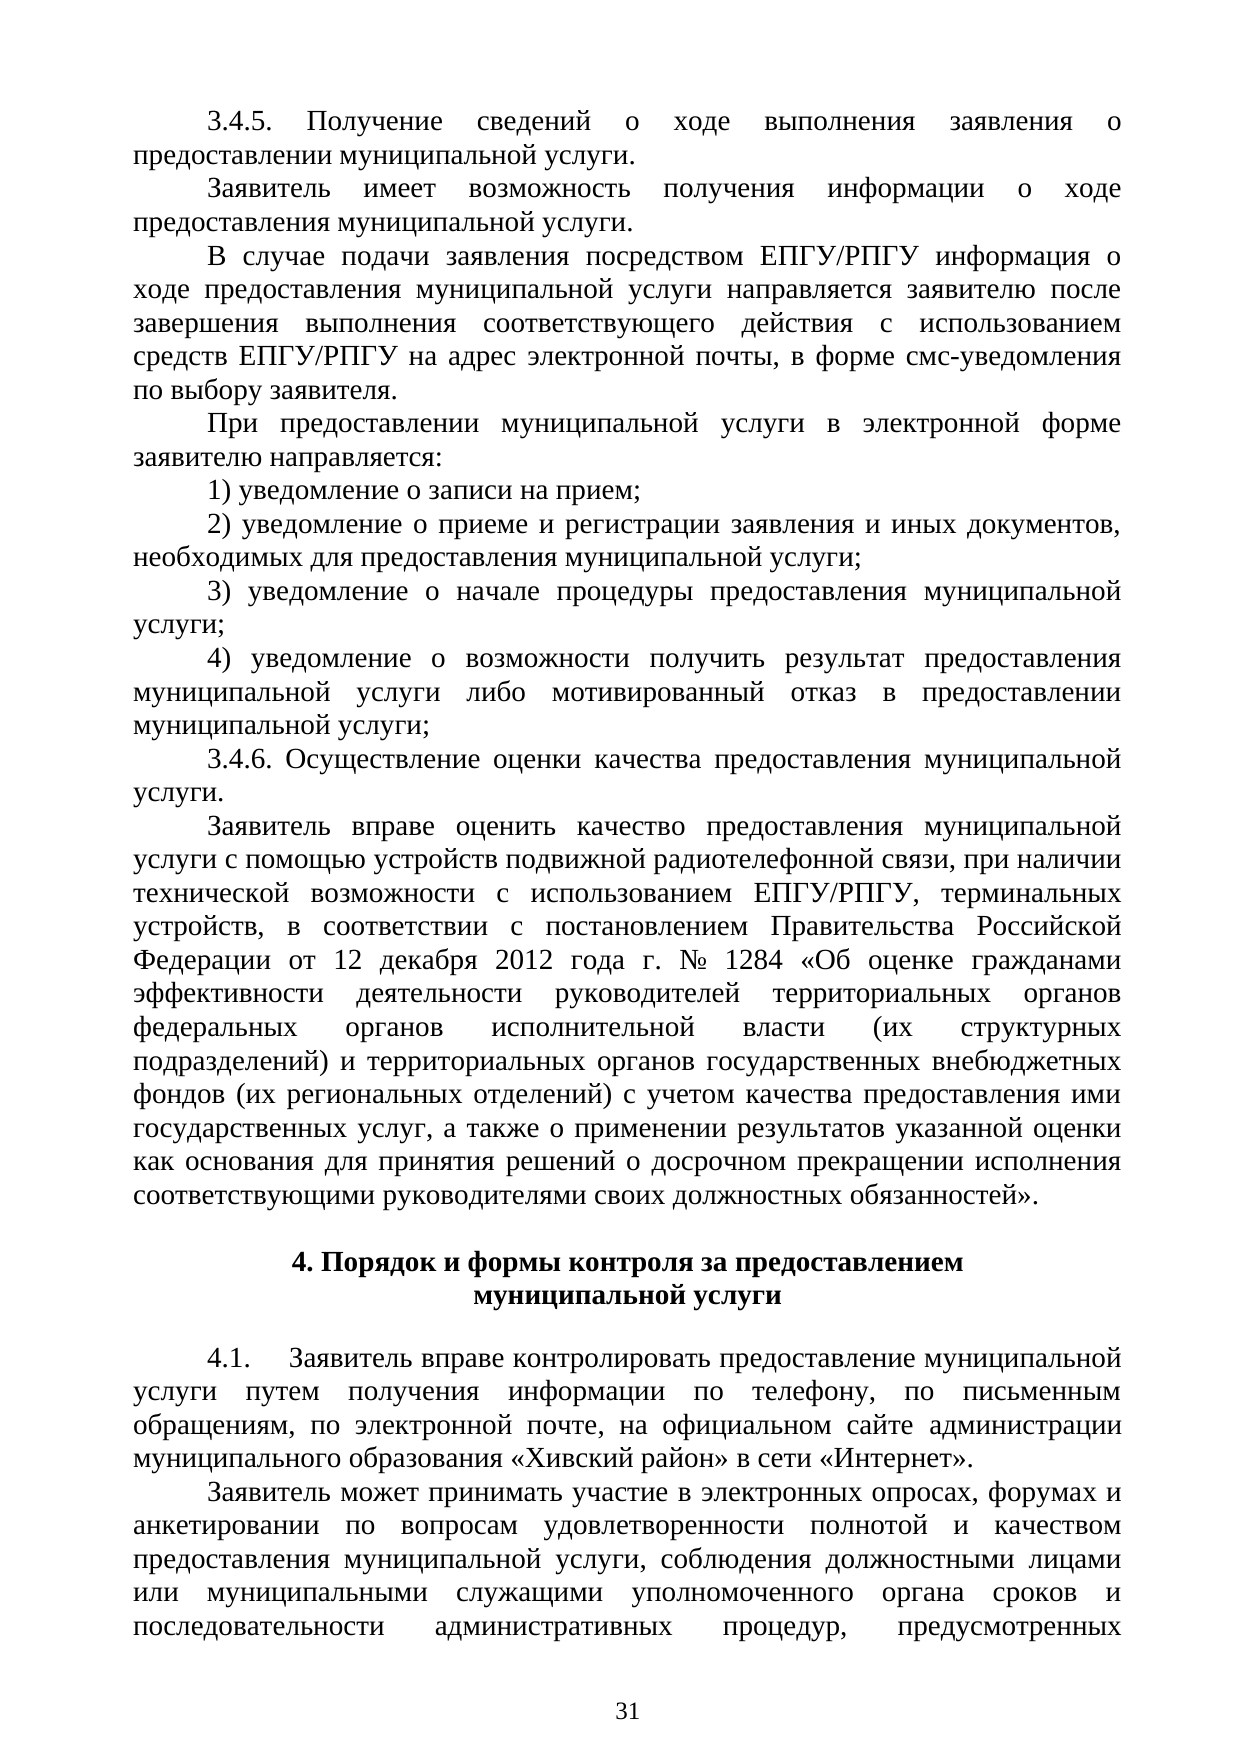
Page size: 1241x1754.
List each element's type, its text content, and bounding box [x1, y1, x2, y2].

text 3.4.5. Получение сведений о ходе выполнения заявления о предоставлении муниципальной услуги. [133, 103, 1122, 171]
text муниципальной услуги [133, 1277, 1122, 1311]
text Заявитель имеет возможность получения информации о ходе предоставления муниципальной услуги. [133, 171, 1122, 238]
text 2) уведомление о приеме и регистрации заявления и иных документов, необходимых для предоставления муниципальной услуги; [133, 506, 1122, 573]
text При предоставлении муниципальной услуги в электронной форме заявителю направляется: [133, 405, 1122, 472]
text 1) уведомление о записи на прием; [133, 472, 1122, 506]
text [133, 1474, 1122, 1642]
text 4. Порядок и формы контроля за предоставлением [133, 1244, 1122, 1277]
text В случае подачи заявления посредством ЕПГУ/РПГУ информация о ходе предоставления муниципальной услуги направляется заявителю после завершения выполнения соответствующего действия с использованием средств ЕПГУ/РПГУ на адрес электронной почты, в форме смс-уведомления по выбору заявителя. [133, 238, 1122, 405]
text 4.1. Заявитель вправе контролировать предоставление муниципальной услуги путем получения информации по телефону, по письменным обращениям, по электронной почте, на официальном сайте администрации муниципального образования «Хивский район» в сети «Интернет». [133, 1340, 1122, 1474]
text 3) уведомление о начале процедуры предоставления муниципальной услуги; [133, 573, 1122, 640]
text 3.4.6. Осуществление оценки качества предоставления муниципальной услуги. [133, 741, 1122, 808]
text 4) уведомление о возможности получить результат предоставления муниципальной услуги либо мотивированный отказ в предоставлении муниципальной услуги; [133, 640, 1122, 741]
text Заявитель вправе оценить качество предоставления муниципальной услуги с помощью устройств подвижной радиотелефонной связи, при наличии технической возможности с использованием ЕПГУ/РПГУ, терминальных устройств, в соответствии с постановлением Правительства Российской Федерации от 12 декабря 2012 года г. № 1284 «Об оценке гражданами эффективности деятельности руководителей территориальных органов федеральных органов исполнительной власти (их структурных подразделений) и территориальных органов государственных внебюджетных фондов (их региональных отделений) с учетом качества предоставления ими государственных услуг, а также о применении результатов указанной оценки как основания для принятия решений о досрочном прекращении исполнения соответствующими руководителями своих должностных обязанностей». [133, 808, 1122, 1210]
